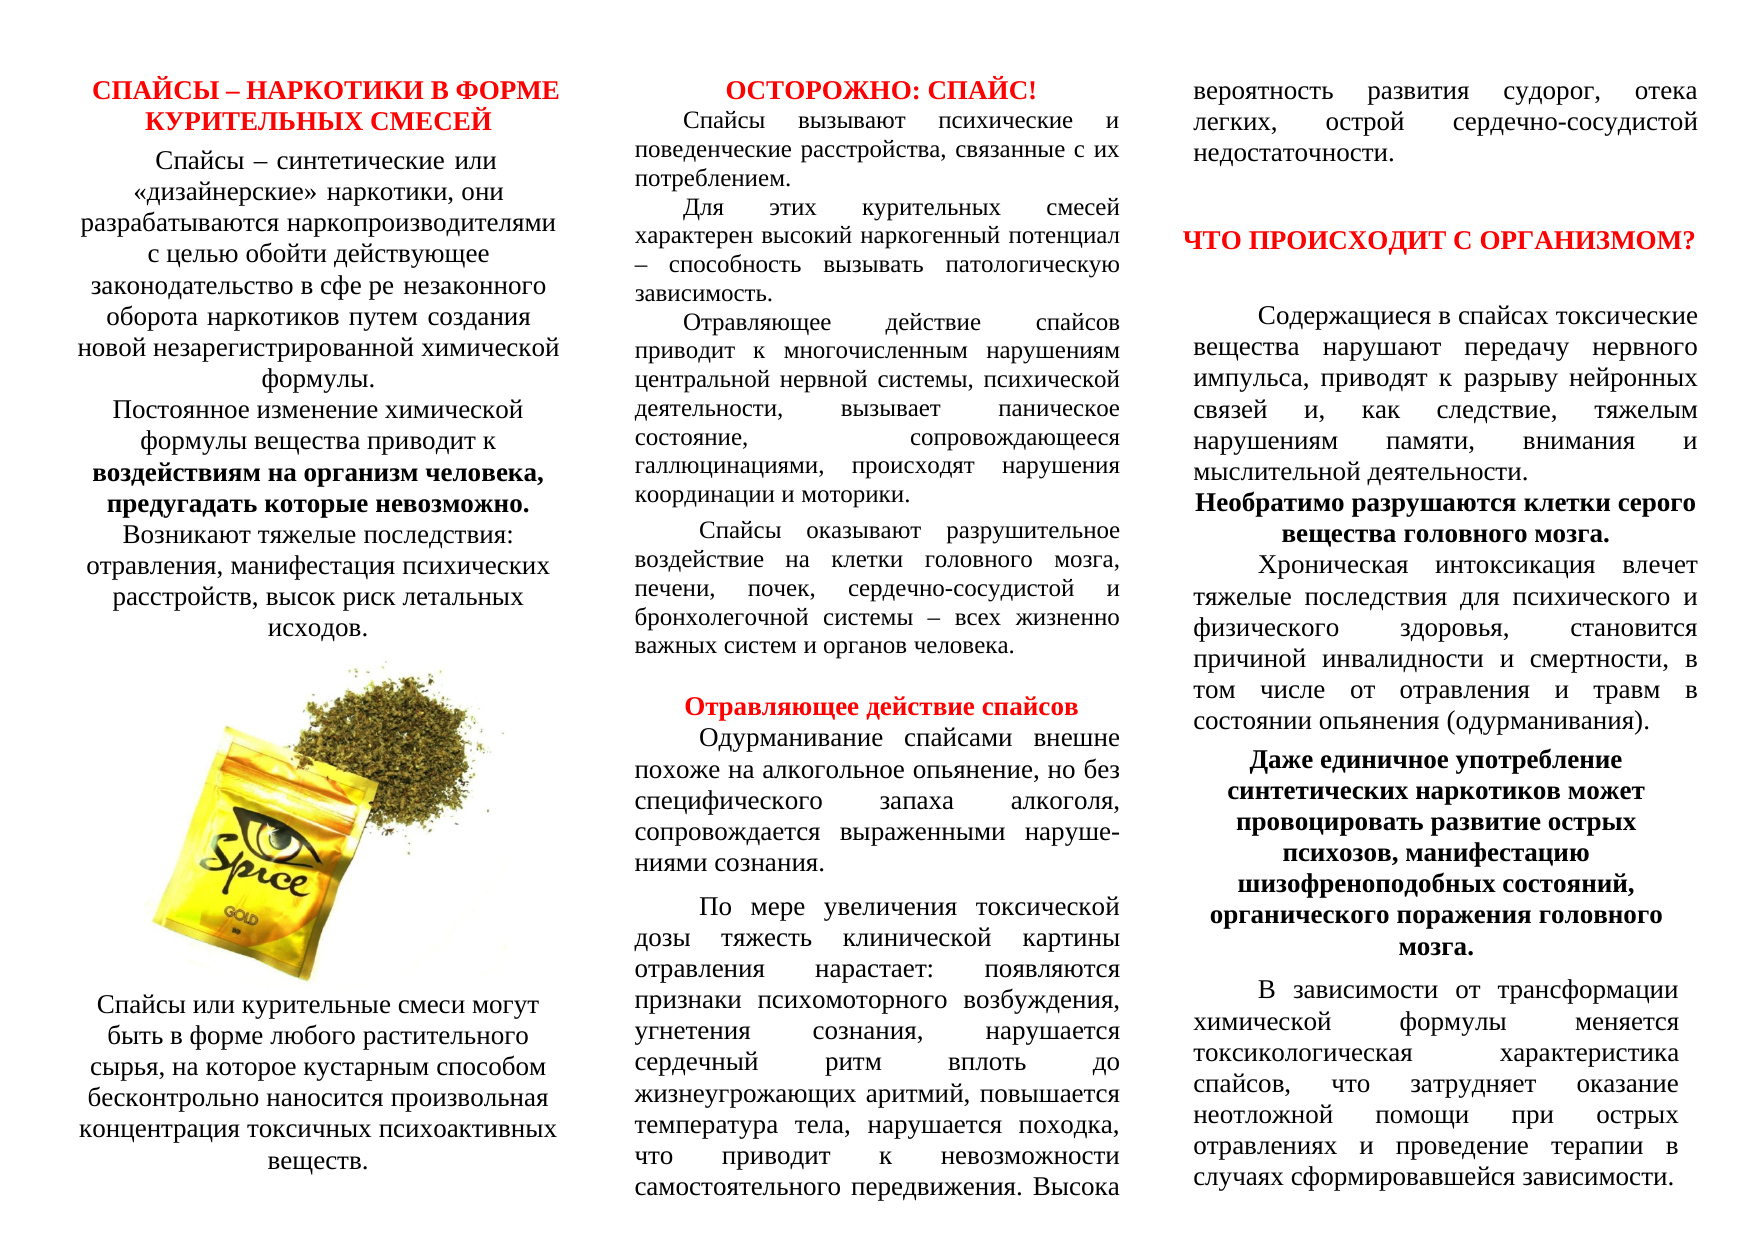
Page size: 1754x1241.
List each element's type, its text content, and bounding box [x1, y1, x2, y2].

subtitle Отравляющее действие спайсов [639, 690, 1124, 722]
text Необратимо разрушаются клетки серого вещества головного мозга. [1193, 486, 1698, 548]
subtitle ЧТО ПРОИСХОДИТ С ОРГАНИЗМОМ? [1183, 224, 1702, 255]
text Спайсы – синтетические или «дизайнерские» наркотики, они разрабатываются наркопроизводителями с целью обойти действующее законодательство в сфе ре незаконного оборота наркотиков путем создания новой незарегистрированной химической формулы. [75, 144, 562, 393]
text По мере увеличения токсической дозы тяжесть клинической картины отравления нарастает: появляются признаки психомоторного возбуждения, угнетения сознания, нарушается сердечный ритм вплоть до жизнеугрожающих аритмий, повышается температура тела, нарушается походка, что приводит к невозможности самостоятельного передвижения. Высока вероятность развития судорог, отека легких, острой сердечно-сосудистой недостаточности. [1193, 74, 1698, 168]
text Спайсы оказывают разрушительное воздействие на клетки головного мозга, печени, почек, сердечно-сосудистой и бронхолегочной системы – всех жизненно важных систем и органов человека. [634, 516, 1120, 659]
text Даже единичное употребление синтетических наркотиков может провоцировать развитие острых психозов, манифестацию шизофреноподобных состояний, органического поражения головного мозга. [1193, 743, 1679, 961]
subtitle ОСТОРОЖНО: СПАЙС! [639, 74, 1124, 105]
text Постоянное изменение химической формулы вещества приводит к воздействиям на организм человека, предугадать которые невозможно. Возникают тяжелые последствия: отравления, манифестация психических расстройств, высок риск летальных исходов. [75, 393, 561, 642]
text Одурманивание спайсами внешне похоже на алкогольное опьянение, но без специфического запаха алкоголя, сопровождается выраженными наруше- ниями сознания. [634, 722, 1120, 877]
text По мере увеличения токсической дозы тяжесть клинической картины отравления нарастает: появляются признаки психомоторного возбуждения, угнетения сознания, нарушается сердечный ритм вплоть до жизнеугрожающих аритмий, повышается температура тела, нарушается походка, что приводит к невозможности самостоятельного передвижения. Высока вероятность развития судорог, отека легких, острой сердечно-сосудистой недостаточности. [634, 890, 1120, 1201]
text Для этих курительных смесей характерен высокий наркогенный потенциал – способность вызывать патологическую зависимость. [634, 192, 1120, 307]
text В зависимости от трансформации химической формулы меняется токсикологическая характеристика спайсов, что затрудняет оказание неотложной помощи при острых отравлениях и проведение терапии в случаях сформировавшейся зависимости. [1193, 973, 1679, 1191]
text СПАЙСЫ – НАРКОТИКИ В ФОРМЕ КУРИТЕЛЬНЫХ СМЕСЕЙ [75, 74, 562, 137]
picture [140, 660, 508, 988]
text Отравляющее действие спайсов приводит к многочисленным нарушениям центральной нервной системы, психической деятельности, вызывает паническое состояние, сопровождающееся галлюцинациями, происходят нарушения координации и моторики. [634, 307, 1120, 508]
text Хроническая интоксикация влечет тяжелые последствия для психического и физического здоровья, становится причиной инвалидности и смертности, в том числе от отравления и травм в состоянии опьянения (одурманивания). [1193, 548, 1698, 735]
text Спайсы вызывают психические и поведенческие расстройства, связанные с их потреблением. [634, 105, 1119, 192]
text Содержащиеся в спайсах токсические вещества нарушают передачу нервного импульса, приводят к разрыву нейронных связей и, как следствие, тяжелым нарушениям памяти, внимания и мыслительной деятельности. [1193, 299, 1698, 486]
